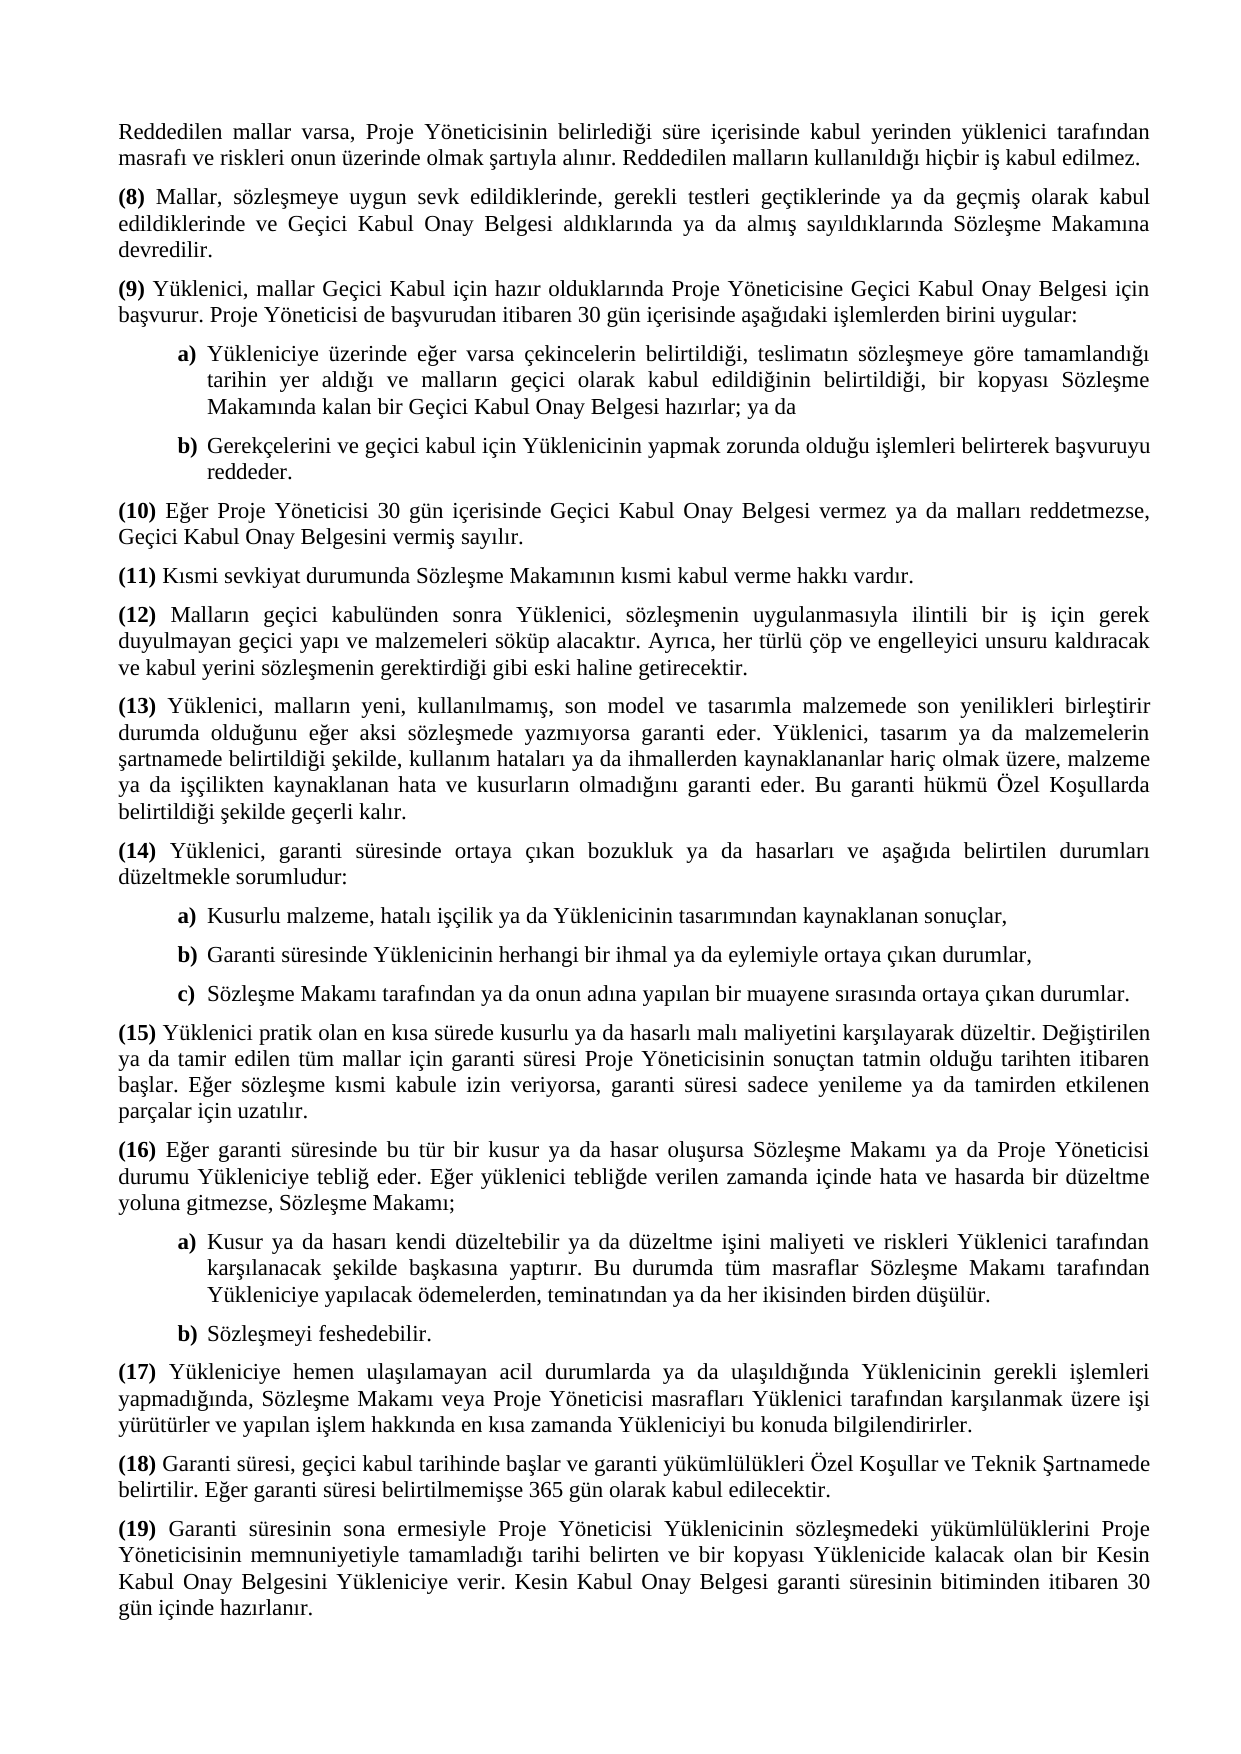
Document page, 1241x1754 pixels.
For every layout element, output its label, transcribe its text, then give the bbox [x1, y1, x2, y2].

list Gerekçelerini ve geçici kabul için Yüklenicinin yapmak zorunda olduğu işlemleri belirterek başvuruyu reddeder. [177, 432, 1152, 484]
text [118, 118, 1152, 171]
text (18) Garanti süresi, geçici kabul tarihinde başlar ve garanti yükümlülükleri Özel Koşullar ve Teknik Şartnamede belirtilir. Eğer garanti süresi belirtilmemişse 365 gün olarak kabul edilecektir. [118, 1450, 1152, 1503]
text (10) Eğer Proje Yöneticisi 30 gün içerisinde Geçici Kabul Onay Belgesi vermez ya da malları reddetmezse, Geçici Kabul Onay Belgesini vermiş sayılır. [118, 497, 1152, 549]
list Garanti süresinde Yüklenicinin herhangi bir ihmal ya da eylemiyle ortaya çıkan durumlar, [177, 941, 1152, 967]
text (15) Yüklenici pratik olan en kısa sürede kusurlu ya da hasarlı malı maliyetini karşılayarak düzeltir. Değiştirilen ya da tamir edilen tüm mallar için garanti süresi Proje Yöneticisinin sonuçtan tatmin olduğu tarihten itibaren başlar. Eğer sözleşme kısmi kabule izin veriyorsa, garanti süresi sadece yenileme ya da tamirden etkilenen parçalar için uzatılır. [118, 1018, 1152, 1124]
text (14) Yüklenici, garanti süresinde ortaya çıkan bozukluk ya da hasarları ve aşağıda belirtilen durumları düzeltmekle sorumludur: [118, 837, 1152, 889]
text (17) Yükleniciye hemen ulaşılamayan acil durumlarda ya da ulaşıldığında Yüklenicinin gerekli işlemleri yapmadığında, Sözleşme Makamı veya Proje Yöneticisi masrafları Yüklenici tarafından karşılanmak üzere işi yürütürler ve yapılan işlem hakkında en kısa zamanda Yükleniciyi bu konuda bilgilendirirler. [118, 1358, 1152, 1437]
list Kusurlu malzeme, hatalı işçilik ya da Yüklenicinin tasarımından kaynaklanan sonuçlar, [177, 902, 1152, 928]
list Sözleşme Makamı tarafından ya da onun adına yapılan bir muayene sırasında ortaya çıkan durumlar. [177, 980, 1152, 1006]
text (19) Garanti süresinin sona ermesiyle Proje Yöneticisi Yüklenicinin sözleşmedeki yükümlülüklerini Proje Yöneticisinin memnuniyetiyle tamamladığı tarihi belirten ve bir kopyası Yüklenicide kalacak olan bir Kesin Kabul Onay Belgesini Yükleniciye verir. Kesin Kabul Onay Belgesi garanti süresinin bitiminden itibaren 30 gün içinde hazırlanır. [118, 1515, 1152, 1621]
list Yükleniciye üzerinde eğer varsa çekincelerin belirtildiği, teslimatın sözleşmeye göre tamamlandığı tarihin yer aldığı ve malların geçici olarak kabul edildiğinin belirtildiği, bir kopyası Sözleşme Makamında kalan bir Geçici Kabul Onay Belgesi hazırlar; ya da [177, 340, 1152, 419]
list Kusur ya da hasarı kendi düzeltebilir ya da düzeltme işini maliyeti ve riskleri Yüklenici tarafından karşılanacak şekilde başkasına yaptırır. Bu durumda tüm masraflar Sözleşme Makamı tarafından Yükleniciye yapılacak ödemelerden, teminatından ya da her ikisinden birden düşülür. [177, 1228, 1152, 1307]
text (12) Malların geçici kabulünden sonra Yüklenici, sözleşmenin uygulanmasıyla ilintili bir iş için gerek duyulmayan geçici yapı ve malzemeleri söküp alacaktır. Ayrıca, her türlü çöp ve engelleyici unsuru kaldıracak ve kabul yerini sözleşmenin gerektirdiği gibi eski haline getirecektir. [118, 601, 1152, 680]
text (8) Mallar, sözleşmeye uygun sevk edildiklerinde, gerekli testleri geçtiklerinde ya da geçmiş olarak kabul edildiklerinde ve Geçici Kabul Onay Belgesi aldıklarında ya da almış sayıldıklarında Sözleşme Makamına devredilir. [118, 183, 1152, 262]
text (16) Eğer garanti süresinde bu tür bir kusur ya da hasar oluşursa Sözleşme Makamı ya da Proje Yöneticisi durumu Yükleniciye tebliğ eder. Eğer yüklenici tebliğde verilen zamanda içinde hata ve hasarda bir düzeltme yoluna gitmezse, Sözleşme Makamı; [118, 1136, 1152, 1216]
text (9) Yüklenici, mallar Geçici Kabul için hazır olduklarında Proje Yöneticisine Geçici Kabul Onay Belgesi için başvurur. Proje Yöneticisi de başvurudan itibaren 30 gün içerisinde aşağıdaki işlemlerden birini uygular: [118, 275, 1152, 328]
text (11) Kısmi sevkiyat durumunda Sözleşme Makamının kısmi kabul verme hakkı vardır. [118, 562, 1152, 588]
text (13) Yüklenici, malların yeni, kullanılmamış, son model ve tasarımla malzemede son yenilikleri birleştirir durumda olduğunu eğer aksi sözleşmede yazmıyorsa garanti eder. Yüklenici, tasarım ya da malzemelerin şartnamede belirtildiği şekilde, kullanım hataları ya da ihmallerden kaynaklananlar hariç olmak üzere, malzeme ya da işçilikten kaynaklanan hata ve kusurların olmadığını garanti eder. Bu garanti hükmü Özel Koşullarda belirtildiği şekilde geçerli kalır. [118, 692, 1152, 824]
list Sözleşmeyi feshedebilir. [177, 1319, 1152, 1346]
